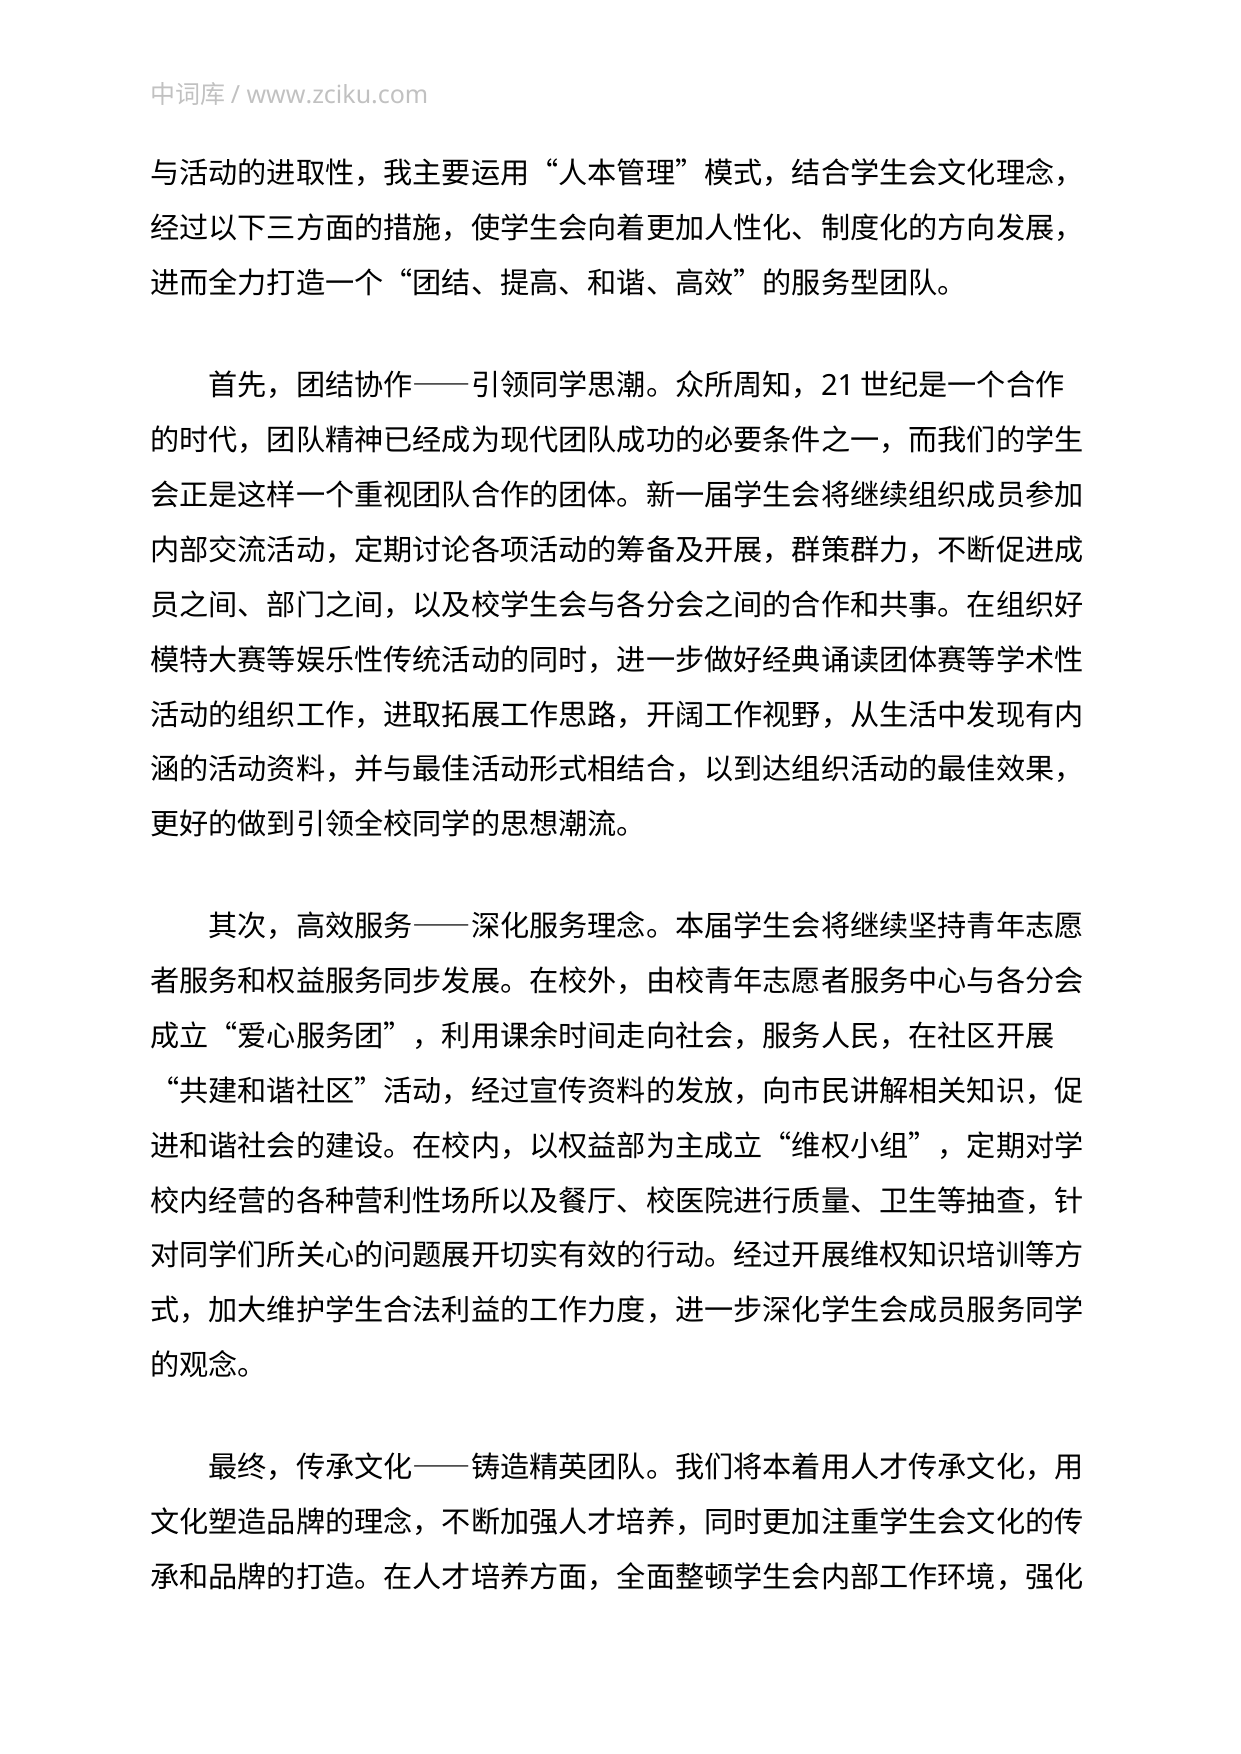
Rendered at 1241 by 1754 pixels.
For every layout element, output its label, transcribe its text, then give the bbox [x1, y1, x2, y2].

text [150, 1443, 1090, 1596]
text 其次，高效服务——深化服务理念。本届学生会将继续坚持青年志愿者服务和权益服务同步发展。在校外，由校青年志愿者服务中心与各分会成立“爱心服务团”，利用课余时间走向社会，服务人民，在社区开展“共建和谐社区”活动，经过宣传资料的发放，向市民讲解相关知识，促进和谐社会的建设。在校内，以权益部为主成立“维权小组”，定期对学校内经营的各种营利性场所以及餐厅、校医院进行质量、卫生等抽查，针对同学们所关心的问题展开切实有效的行动。经过开展维权知识培训等方式，加大维护学生合法利益的工作力度，进一步深化学生会成员服务同学的观念。 [150, 903, 1090, 1384]
text 首先，团结协作——引领同学思潮。众所周知，21世纪是一个合作的时代，团队精神已经成为现代团队成功的必要条件之一，而我们的学生会正是这样一个重视团队合作的团体。新一届学生会将继续组织成员参加内部交流活动，定期讨论各项活动的筹备及开展，群策群力，不断促进成员之间、部门之间，以及校学生会与各分会之间的合作和共事。在组织好模特大赛等娱乐性传统活动的同时，进一步做好经典诵读团体赛等学术性活动的组织工作，进取拓展工作思路，开阔工作视野，从生活中发现有内涵的活动资料，并与最佳活动形式相结合，以到达组织活动的最佳效果，更好的做到引领全校同学的思想潮流。 [150, 362, 1090, 843]
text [150, 150, 1090, 302]
